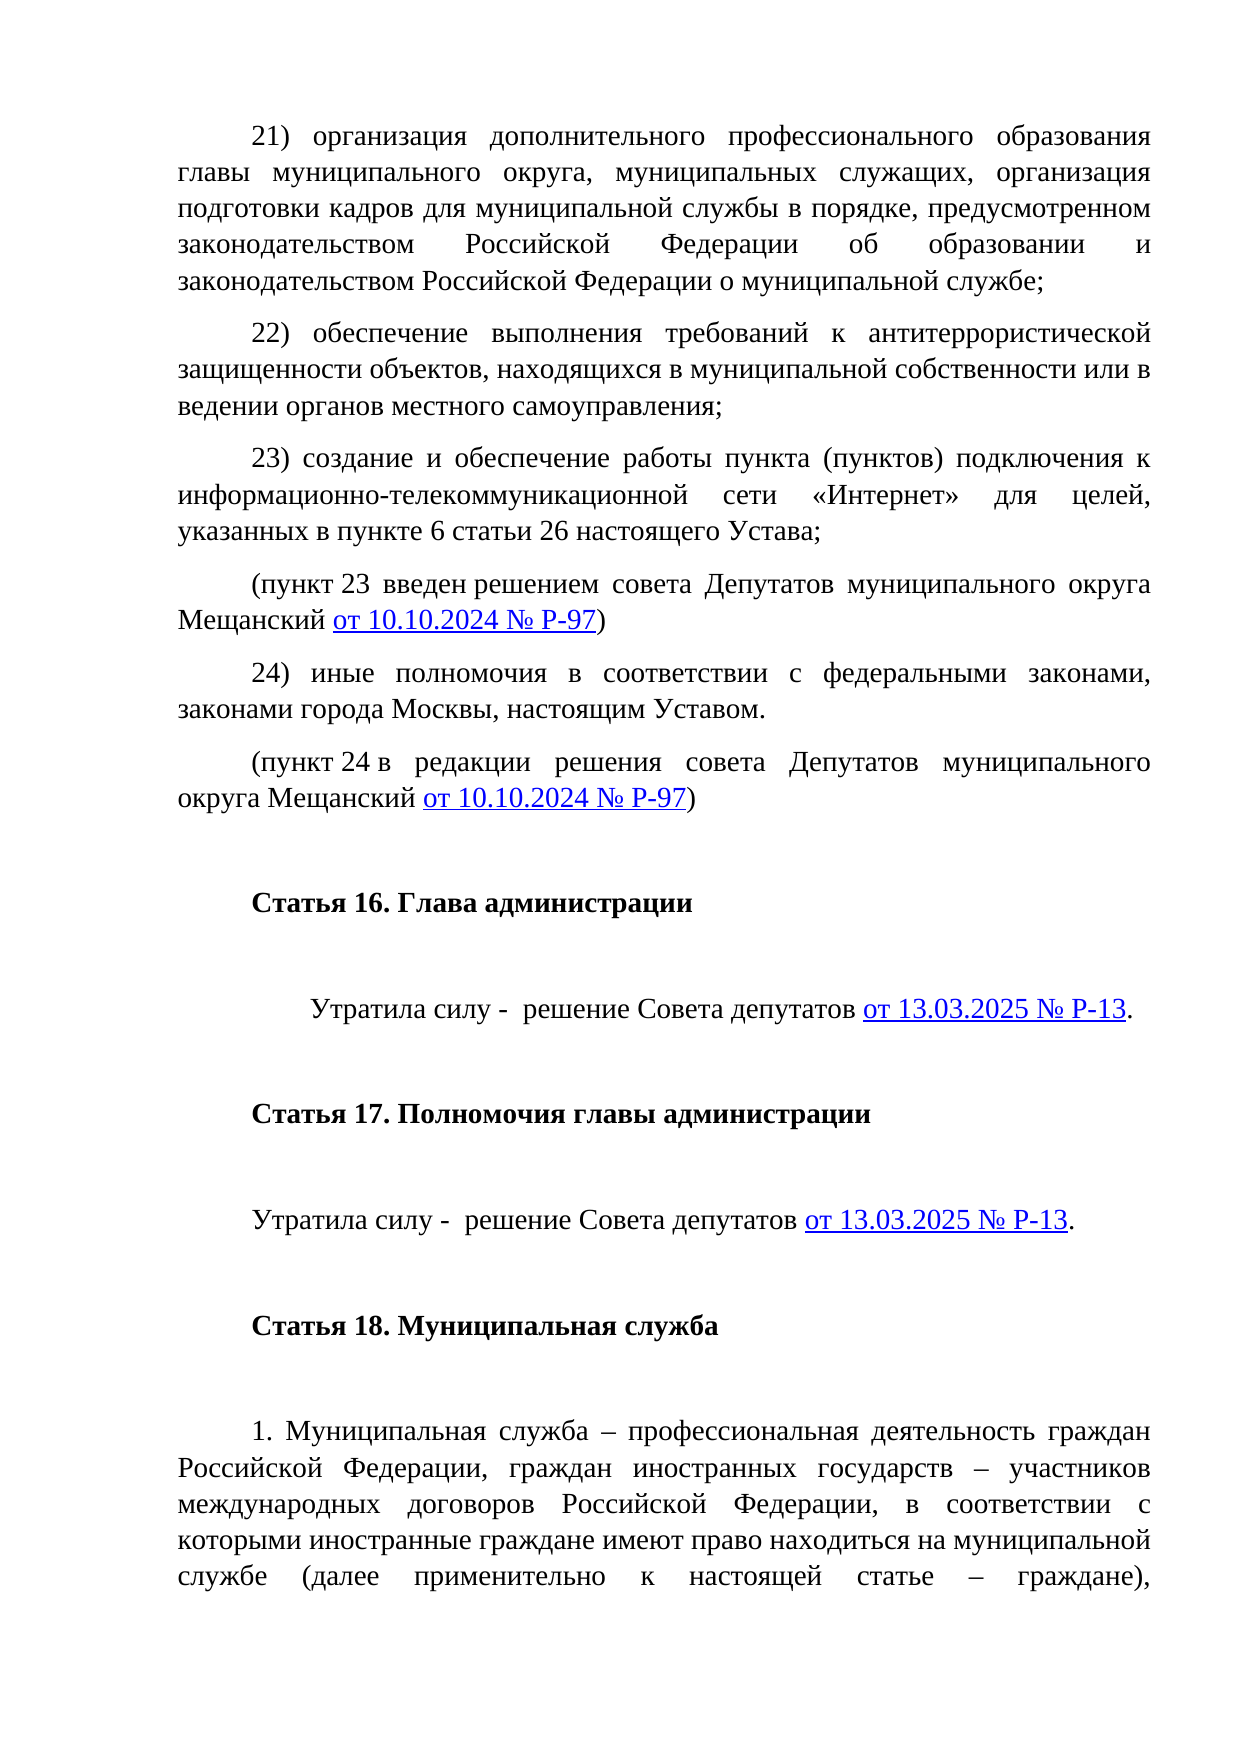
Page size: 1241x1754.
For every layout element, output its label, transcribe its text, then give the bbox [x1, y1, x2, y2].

text 23) создание и обеспечение работы пункта (пунктов) подключения к информационно-телекоммуникационной сети «Интернет» для целей, указанных в пункте 6 статьи 26 настоящего Устава; [177, 441, 1152, 546]
text Статья 16. Глава администрации [177, 885, 1152, 919]
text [177, 1413, 1152, 1592]
text Статья 17. Полномочия главы администрации [177, 1097, 1152, 1130]
text 24) иные полномочия в соответствии с федеральными законами, законами города Москвы, настоящим Уставом. [177, 655, 1152, 724]
text Утратила силу - решение Совета депутатов от 13.03.2025 № Р-13. [177, 991, 1152, 1024]
text (пункт 24 в редакции решения совета Депутатов муниципального округа Мещанский от 10.10.2024 № Р-97) [177, 744, 1152, 813]
text (пункт 23 введен решением совета Депутатов муниципального округа Мещанский от 10.10.2024 № Р-97) [177, 566, 1152, 635]
text 21) организация дополнительного профессионального образования главы муниципального округа, муниципальных служащих, организация подготовки кадров для муниципальной службы в порядке, предусмотренном законодательством Российской Федерации об образовании и законодательством Российской Федерации о муниципальной службе; [177, 118, 1152, 296]
text 22) обеспечение выполнения требований к антитеррористической защищенности объектов, находящихся в муниципальной собственности или в ведении органов местного самоуправления; [177, 316, 1152, 421]
text Статья 18. Муниципальная служба [177, 1308, 1152, 1341]
text Утратила силу - решение Совета депутатов от 13.03.2025 № Р-13. [177, 1202, 1152, 1236]
